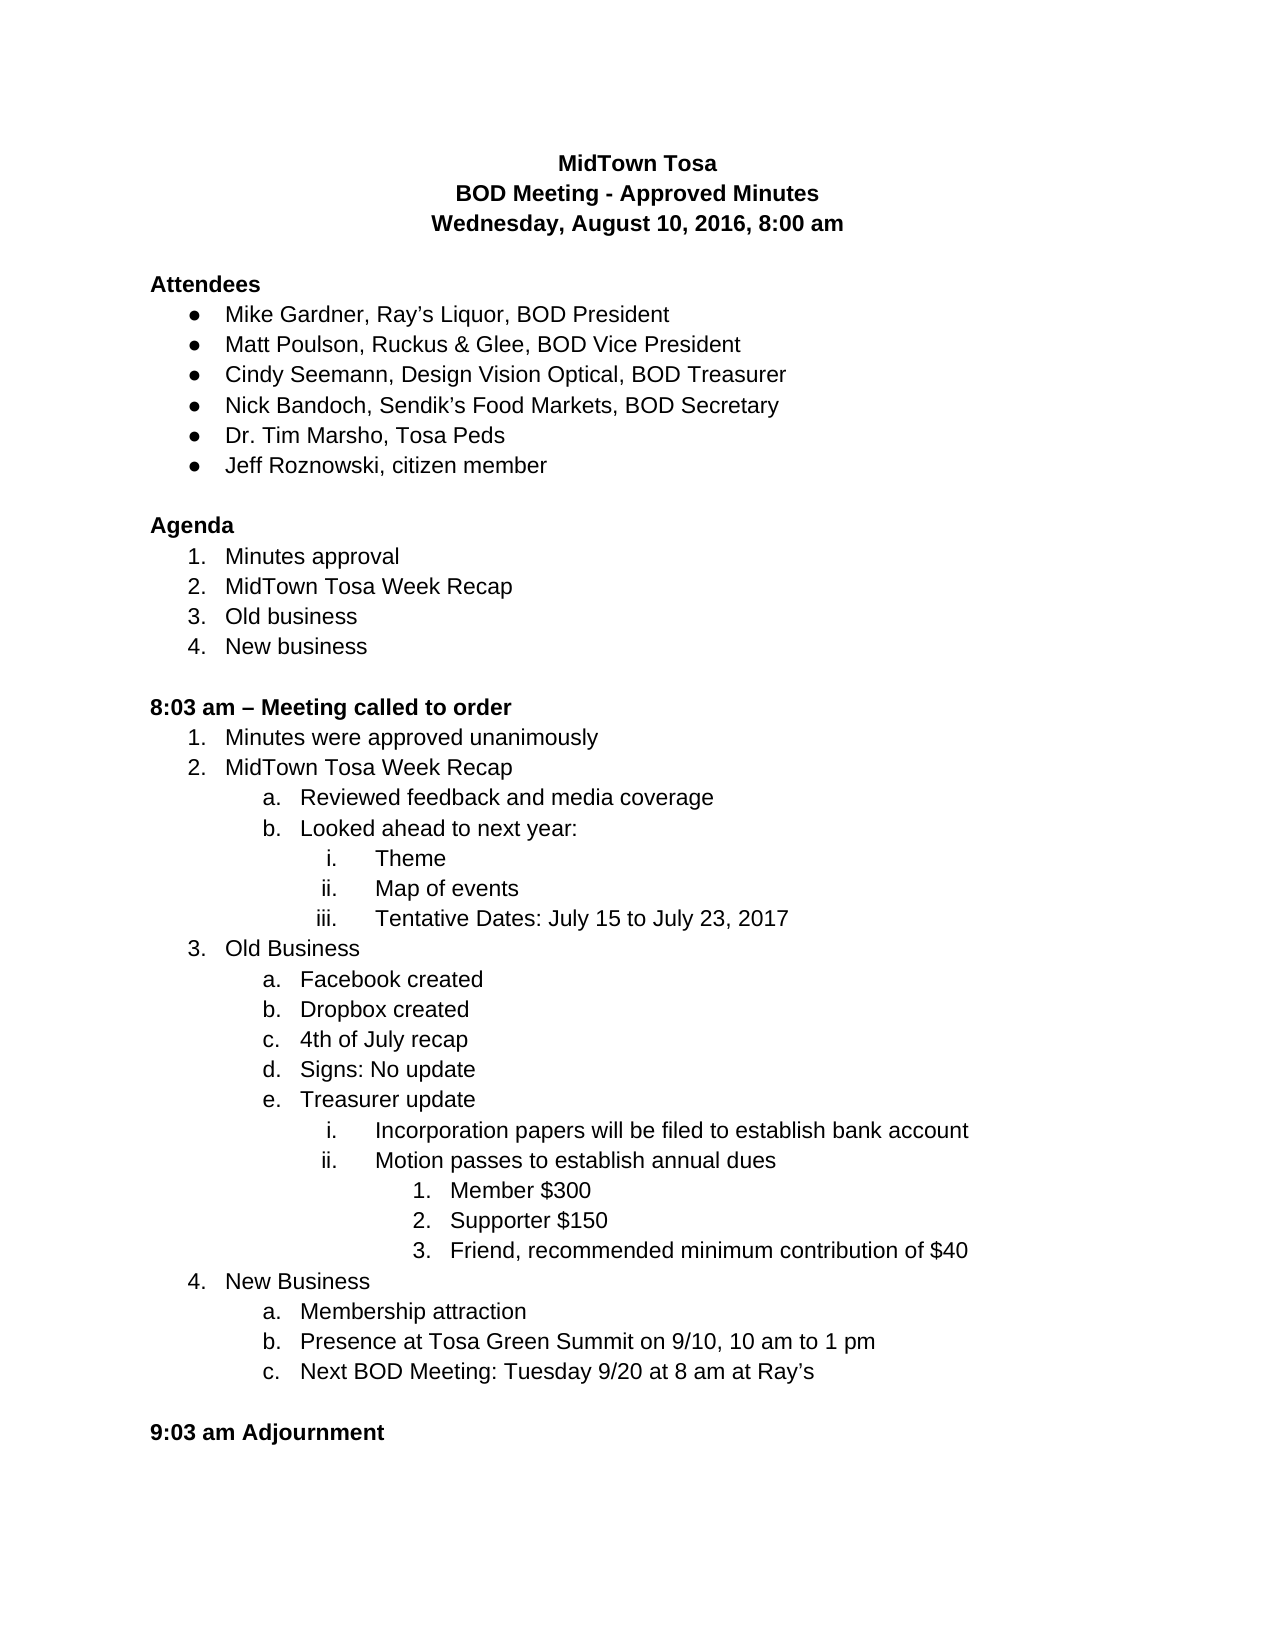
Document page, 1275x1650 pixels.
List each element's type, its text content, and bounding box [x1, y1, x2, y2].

list Dropbox created [262, 996, 1125, 1022]
list Theme [337, 845, 1125, 871]
list New business [187, 633, 1125, 660]
list Tentative Dates: July 15 to July 23, 2017 [337, 905, 1125, 932]
text 8:03 am – Meeting called to order [150, 694, 1125, 720]
list Nick Bandoch, Sendik’s Food Markets, BOD Secretary [187, 392, 1125, 418]
list Mike Gardner, Ray’s Liquor, BOD President [187, 301, 1125, 327]
list Reviewed feedback and media coverage [262, 784, 1125, 811]
list Map of events [337, 875, 1125, 901]
list MidTown Tosa Week Recap [187, 573, 1125, 599]
list Jeff Roznowski, citizen member [187, 452, 1125, 478]
list Looked ahead to next year: [262, 814, 1125, 841]
list Facebook created [262, 966, 1125, 992]
list Minutes were approved unanimously [187, 724, 1125, 750]
list Supporter $150 [412, 1207, 1125, 1234]
list Member $300 [412, 1177, 1125, 1203]
text Wednesday, August 10, 2016, 8:00 am [150, 210, 1125, 237]
list Cindy Seemann, Design Vision Optical, BOD Treasurer [187, 361, 1125, 388]
text Agenda [150, 512, 1125, 539]
list Next BOD Meeting: Tuesday 9/20 at 8 am at Ray’s [262, 1358, 1125, 1385]
list Minutes approval [187, 543, 1125, 569]
list New Business [187, 1268, 1125, 1294]
list Presence at Tosa Green Summit on 9/10, 10 am to 1 pm [262, 1328, 1125, 1354]
list Motion passes to establish annual dues [337, 1147, 1125, 1173]
list Treasurer update [262, 1086, 1125, 1113]
text Attendees [150, 271, 1125, 297]
text BOD Meeting - Approved Minutes [150, 180, 1125, 207]
list Signs: No update [262, 1056, 1125, 1083]
text 9:03 am Adjournment [150, 1419, 1125, 1445]
list Dr. Tim Marsho, Tosa Peds [187, 422, 1125, 448]
list Old Business [187, 935, 1125, 962]
list Membership attraction [262, 1298, 1125, 1324]
list Incorporation papers will be filed to establish bank account [337, 1117, 1125, 1143]
list Old business [187, 603, 1125, 629]
list 4th of July recap [262, 1026, 1125, 1052]
list MidTown Tosa Week Recap [187, 754, 1125, 781]
list Friend, recommended minimum contribution of $40 [412, 1237, 1125, 1264]
list Matt Poulson, Ruckus & Glee, BOD Vice President [187, 331, 1125, 358]
text MidTown Tosa [150, 150, 1125, 176]
